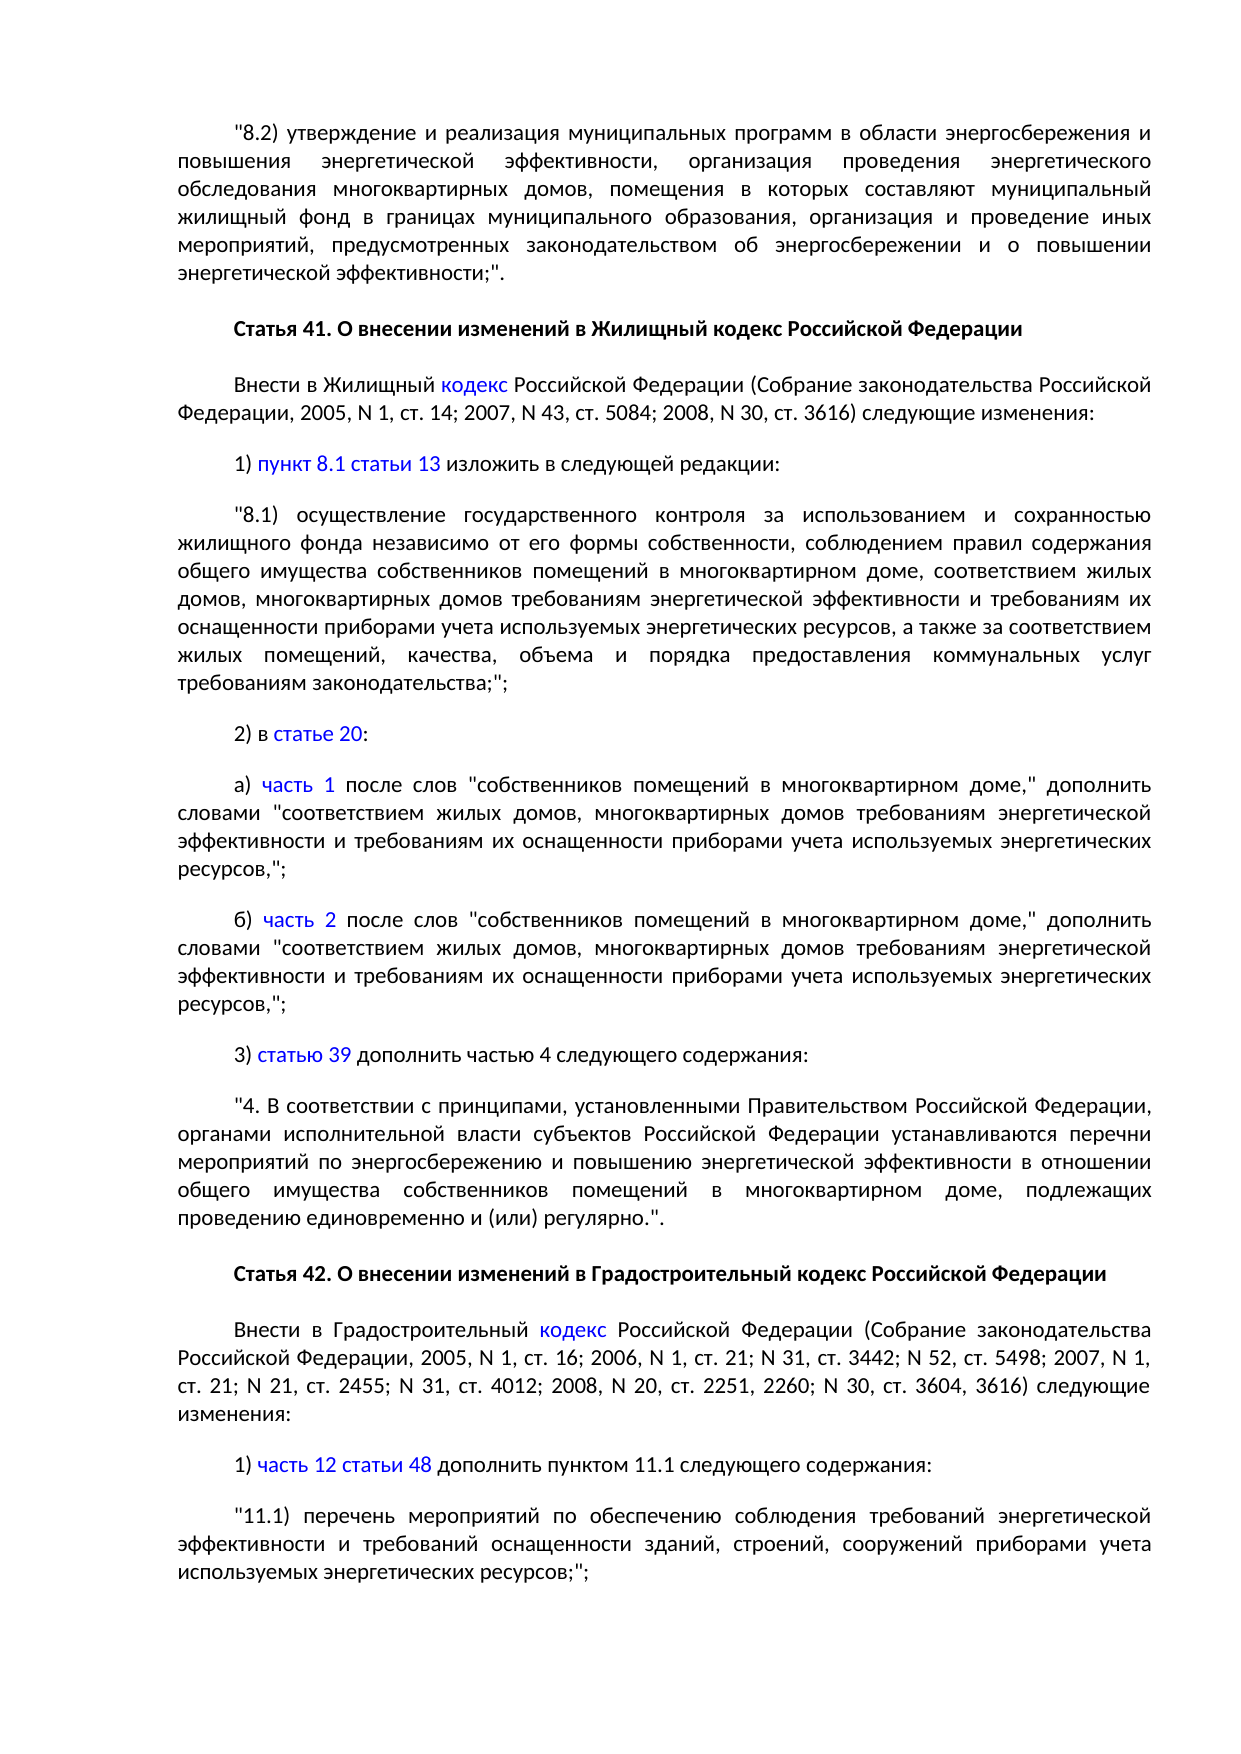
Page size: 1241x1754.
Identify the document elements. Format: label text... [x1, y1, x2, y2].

text Внести в Жилищный кодекс Российской Федерации (Собрание законодательства Российской Федерации, 2005, N 1, ст. 14; 2007, N 43, ст. 5084; 2008, N 30, ст. 3616) следующие изменения: [177, 370, 1152, 426]
text "8.2) утверждение и реализация муниципальных программ в области энергосбережения и повышения энергетической эффективности, организация проведения энергетического обследования многоквартирных домов, помещения в которых составляют муниципальный жилищный фонд в границах муниципального образования, организация и проведение иных мероприятий, предусмотренных законодательством об энергосбережении и о повышении энергетической эффективности;". [177, 118, 1152, 286]
text а) часть 1 после слов "собственников помещений в многоквартирном доме," дополнить словами "соответствием жилых домов, многоквартирных домов требованиям энергетической эффективности и требованиям их оснащенности приборами учета используемых энергетических ресурсов,"; [177, 770, 1152, 882]
text б) часть 2 после слов "собственников помещений в многоквартирном доме," дополнить словами "соответствием жилых домов, многоквартирных домов требованиям энергетической эффективности и требованиям их оснащенности приборами учета используемых энергетических ресурсов,"; [177, 905, 1152, 1017]
text "4. В соответствии с принципами, установленными Правительством Российской Федерации, органами исполнительной власти субъектов Российской Федерации устанавливаются перечни мероприятий по энергосбережению и повышению энергетической эффективности в отношении общего имущества собственников помещений в многоквартирном доме, подлежащих проведению единовременно и (или) регулярно.". [177, 1091, 1152, 1231]
text 1) пункт 8.1 статьи 13 изложить в следующей редакции: [177, 449, 1152, 477]
text 3) статью 39 дополнить частью 4 следующего содержания: [177, 1040, 1152, 1068]
text "11.1) перечень мероприятий по обеспечению соблюдения требований энергетической эффективности и требований оснащенности зданий, строений, сооружений приборами учета используемых энергетических ресурсов;"; [177, 1501, 1152, 1585]
text 1) часть 12 статьи 48 дополнить пунктом 11.1 следующего содержания: [177, 1450, 1152, 1478]
title Статья 41. О внесении изменений в Жилищный кодекс Российской Федерации [177, 314, 1152, 342]
text "8.1) осуществление государственного контроля за использованием и сохранностью жилищного фонда независимо от его формы собственности, соблюдением правил содержания общего имущества собственников помещений в многоквартирном доме, соответствием жилых домов, многоквартирных домов требованиям энергетической эффективности и требованиям их оснащенности приборами учета используемых энергетических ресурсов, а также за соответствием жилых помещений, качества, объема и порядка предоставления коммунальных услуг требованиям законодательства;"; [177, 500, 1152, 696]
title Статья 42. О внесении изменений в Градостроительный кодекс Российской Федерации [177, 1259, 1152, 1287]
text 2) в статье 20: [177, 719, 1152, 747]
text Внести в Градостроительный кодекс Российской Федерации (Собрание законодательства Российской Федерации, 2005, N 1, ст. 16; 2006, N 1, ст. 21; N 31, ст. 3442; N 52, ст. 5498; 2007, N 1, ст. 21; N 21, ст. 2455; N 31, ст. 4012; 2008, N 20, ст. 2251, 2260; N 30, ст. 3604, 3616) следующие изменения: [177, 1315, 1152, 1427]
